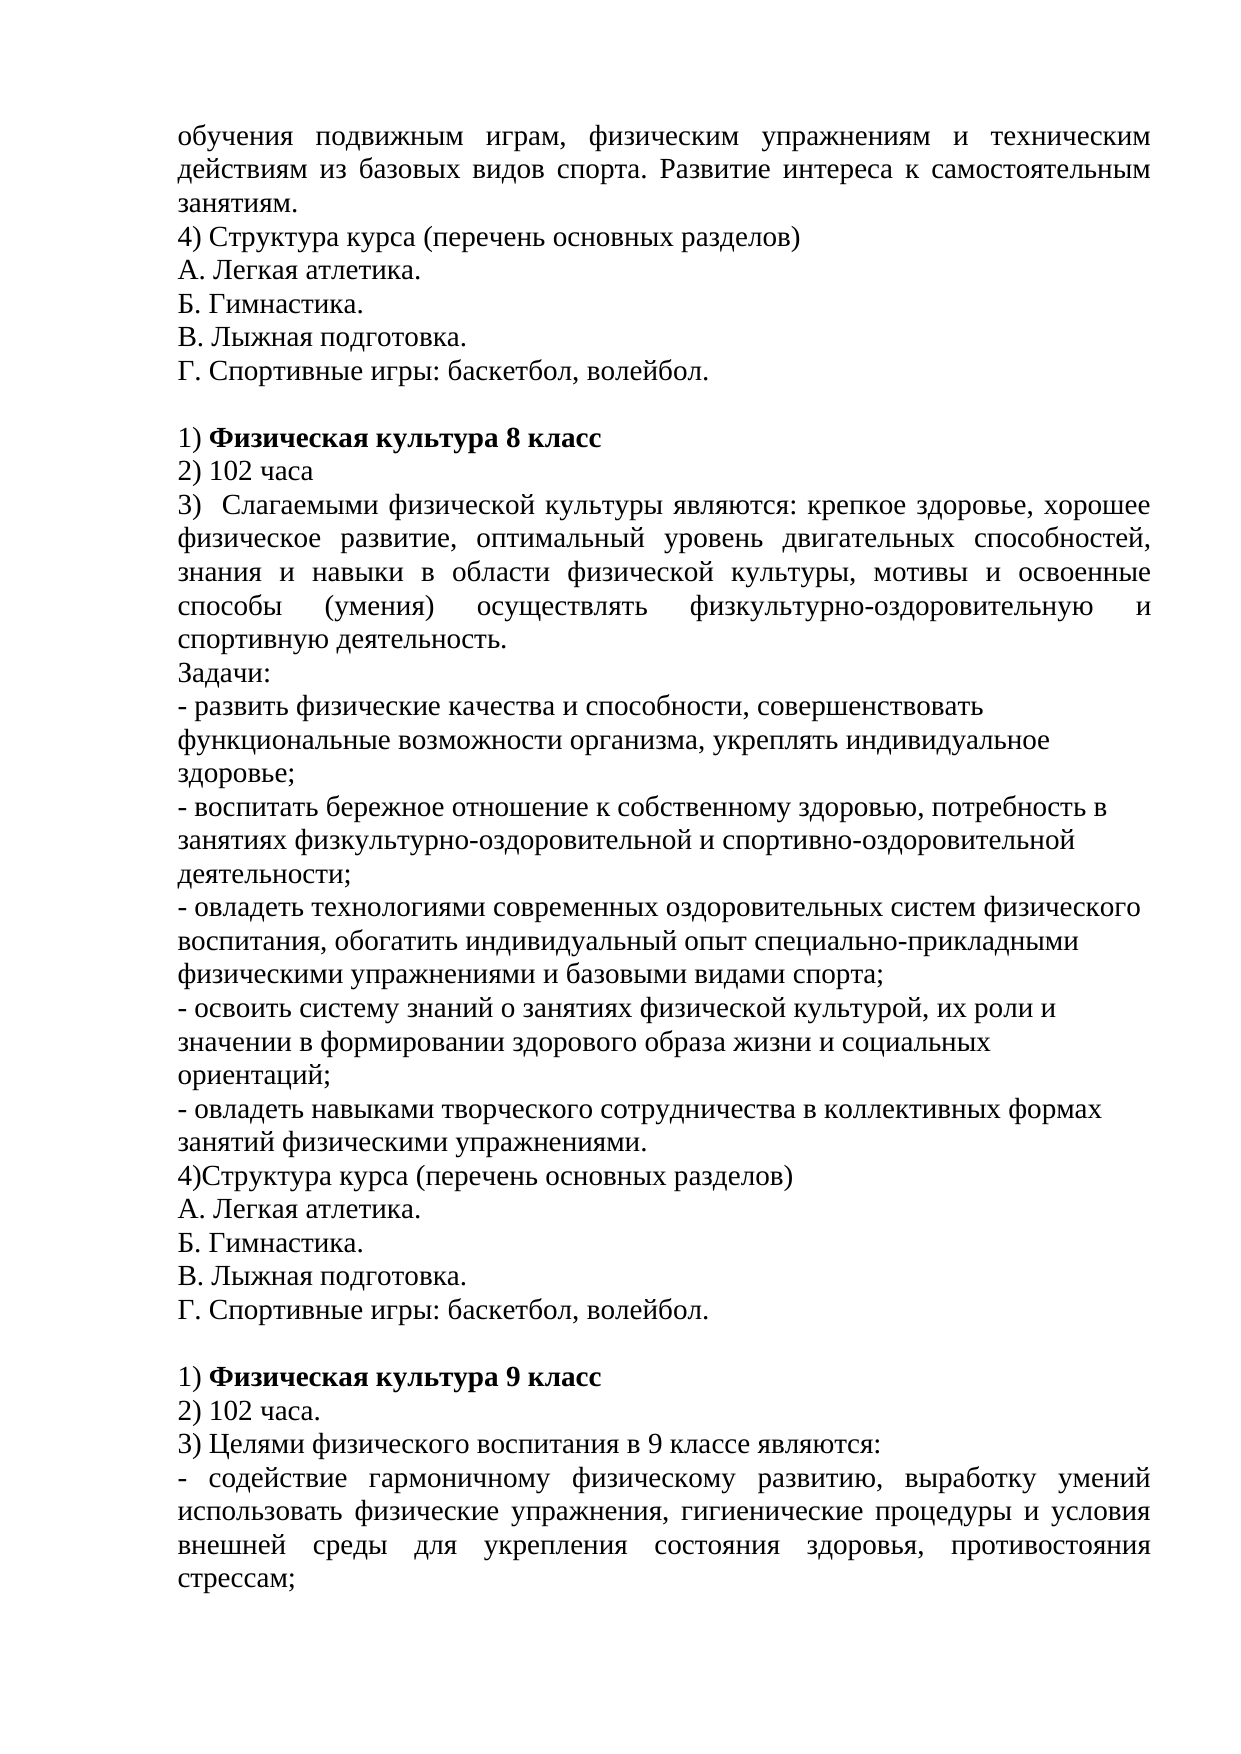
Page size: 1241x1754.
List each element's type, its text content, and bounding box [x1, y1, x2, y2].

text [177, 118, 1152, 219]
text 2) 102 часа. [177, 1393, 1152, 1426]
text Задачи: [177, 655, 1152, 688]
text Г. Спортивные игры: баскетбол, волейбол. [177, 353, 1152, 386]
text - овладеть технологиями современных оздоровительных систем физического воспитания, обогатить индивидуальный опыт специально-прикладными физическими упражнениями и базовыми видами спорта; [177, 889, 1152, 990]
text Б. Гимнастика. [177, 286, 1152, 319]
text 3) Слагаемыми физической культуры являются: крепкое здоровье, хорошее физическое развитие, оптимальный уровень двигательных способностей, знания и навыки в области физической культуры, мотивы и освоенные способы (умения) осуществлять физкультурно-оздоровительную и спортивную деятельность. [177, 487, 1152, 655]
text - воспитать бережное отношение к собственному здоровью, потребность в занятиях физкультурно-оздоровительной и спортивно-оздоровительной деятельности; [177, 789, 1152, 889]
text В. Лыжная подготовка. [177, 1258, 1152, 1292]
text В. Лыжная подготовка. [177, 319, 1152, 353]
text Г. Спортивные игры: баскетбол, волейбол. [177, 1292, 1152, 1326]
text 3) Целями физического воспитания в 9 классе являются: [177, 1426, 1152, 1460]
text А. Легкая атлетика. [177, 1191, 1152, 1225]
text - овладеть навыками творческого сотрудничества в коллективных формах занятий физическими упражнениями. [177, 1091, 1152, 1158]
text 4)Структура курса (перечень основных разделов) [177, 1158, 1152, 1191]
text А. Легкая атлетика. [177, 252, 1152, 286]
text 1) Физическая культура 8 класс [177, 420, 1152, 453]
text 4) Структура курса (перечень основных разделов) [177, 219, 1152, 252]
text - развить физические качества и способности, совершенствовать функциональные возможности организма, укреплять индивидуальное здоровье; [177, 688, 1152, 789]
text 1) Физическая культура 9 класс [177, 1359, 1152, 1393]
text - содействие гармоничному физическому развитию, выработку умений использовать физические упражнения, гигиенические процедуры и условия внешней среды для укрепления состояния здоровья, противостояния стрессам; [177, 1460, 1152, 1594]
text - освоить систему знаний о занятиях физической культурой, их роли и значении в формировании здорового образа жизни и социальных ориентаций; [177, 990, 1152, 1091]
text Б. Гимнастика. [177, 1225, 1152, 1258]
text 2) 102 часа [177, 453, 1152, 487]
